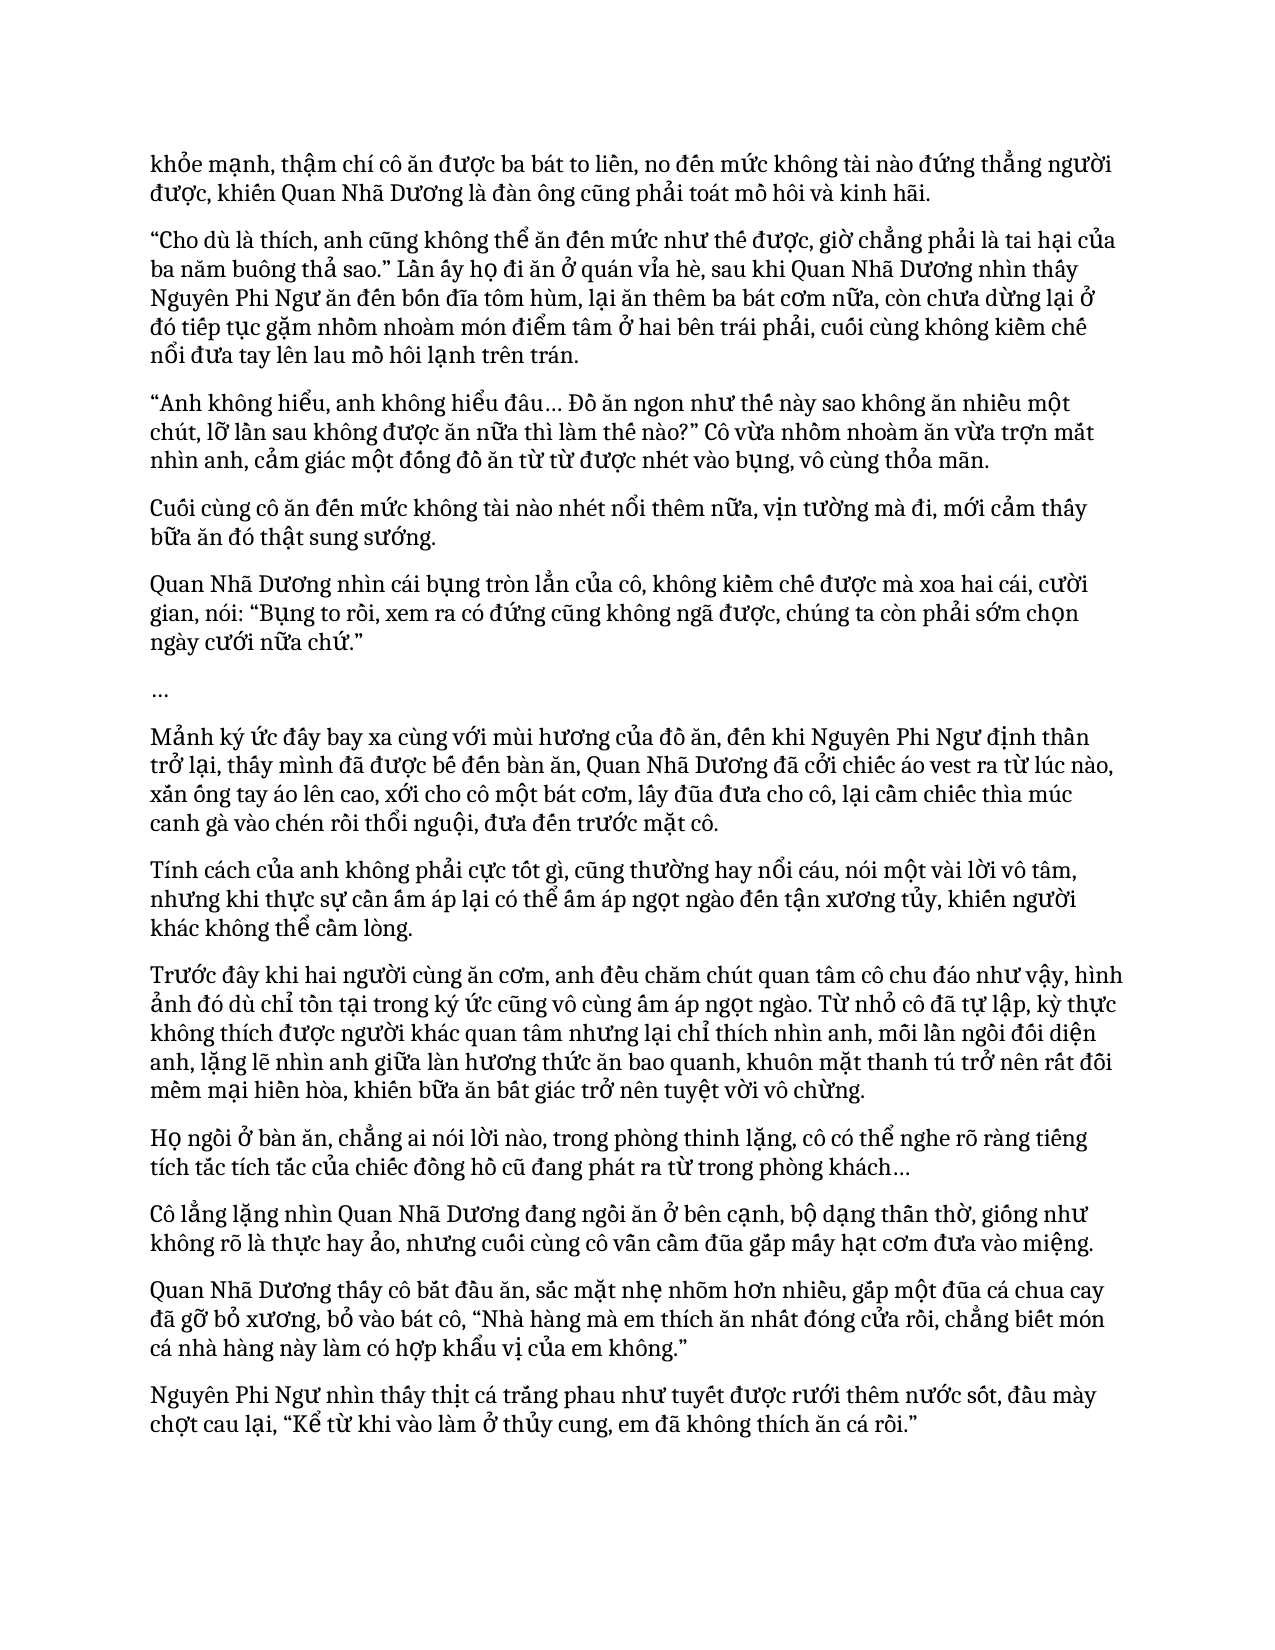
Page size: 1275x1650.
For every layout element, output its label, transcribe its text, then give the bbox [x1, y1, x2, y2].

text … [150, 675, 1125, 704]
text Quan Nhã Dương nhìn cái bụng tròn lẳn của cô, không kiềm chế được mà xoa hai cái, cười gian, nói: “Bụng to rồi, xem ra có đứng cũng không ngã được, chúng ta còn phải sớm chọn ngày cưới nữa chứ.” [150, 570, 1125, 656]
text Trước đây khi hai người cùng ăn cơm, anh đều chăm chút quan tâm cô chu đáo như vậy, hình ảnh đó dù chỉ tồn tại trong ký ức cũng vô cùng ấm áp ngọt ngào. Từ nhỏ cô đã tự lập, kỳ thực không thích được người khác quan tâm nhưng lại chỉ thích nhìn anh, mỗi lần ngồi đối diện anh, lặng lẽ nhìn anh giữa làn hương thức ăn bao quanh, khuôn mặt thanh tú trở nên rất đỗi mềm mại hiền hòa, khiến bữa ăn bất giác trở nên tuyệt vời vô chừng. [150, 961, 1125, 1105]
text “Cho dù là thích, anh cũng không thể ăn đến mức như thế được, giờ chẳng phải là tai hại của ba năm buông thả sao.” Lần ấy họ đi ăn ở quán vỉa hè, sau khi Quan Nhã Dương nhìn thấy Nguyên Phi Ngư ăn đến bốn đĩa tôm hùm, lại ăn thêm ba bát cơm nữa, còn chưa dừng lại ở đó tiếp tục gặm nhồm nhoàm món điểm tâm ở hai bên trái phải, cuối cùng không kiềm chế nổi đưa tay lên lau mồ hôi lạnh trên trán. [150, 226, 1125, 370]
text Tính cách của anh không phải cực tốt gì, cũng thường hay nổi cáu, nói một vài lời vô tâm, nhưng khi thực sự cần ấm áp lại có thể ấm áp ngọt ngào đến tận xương tủy, khiến người khác không thể cầm lòng. [150, 856, 1125, 942]
text Cô lẳng lặng nhìn Quan Nhã Dương đang ngồi ăn ở bên cạnh, bộ dạng thẫn thờ, giống như không rõ là thực hay ảo, nhưng cuối cùng cô vẫn cầm đũa gắp mấy hạt cơm đưa vào miệng. [150, 1200, 1125, 1257]
text Mảnh ký ức đấy bay xa cùng với mùi hương của đồ ăn, đến khi Nguyên Phi Ngư định thần trở lại, thấy mình đã được bế đến bàn ăn, Quan Nhã Dương đã cởi chiếc áo vest ra từ lúc nào, xắn ống tay áo lên cao, xới cho cô một bát cơm, lấy đũa đưa cho cô, lại cầm chiếc thìa múc canh gà vào chén rồi thổi nguội, đưa đến trước mặt cô. [150, 722, 1125, 837]
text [150, 150, 1125, 207]
text Họ ngồi ở bàn ăn, chẳng ai nói lời nào, trong phòng thinh lặng, cô có thể nghe rõ ràng tiếng tích tắc tích tắc của chiếc đồng hồ cũ đang phát ra từ trong phòng khách… [150, 1124, 1125, 1181]
text Nguyên Phi Ngư nhìn thấy thịt cá trắng phau như tuyết được rưới thêm nước sốt, đầu mày chợt cau lại, “Kể từ khi vào làm ở thủy cung, em đã không thích ăn cá rồi.” [150, 1381, 1125, 1439]
text “Anh không hiểu, anh không hiểu đâu… Đồ ăn ngon như thế này sao không ăn nhiều một chút, lỡ lần sau không được ăn nữa thì làm thế nào?” Cô vừa nhồm nhoàm ăn vừa trợn mắt nhìn anh, cảm giác một đống đồ ăn từ từ được nhét vào bụng, vô cùng thỏa mãn. [150, 389, 1125, 475]
text Cuối cùng cô ăn đến mức không tài nào nhét nổi thêm nữa, vịn tường mà đi, mới cảm thấy bữa ăn đó thật sung sướng. [150, 494, 1125, 551]
text Quan Nhã Dương thấy cô bắt đầu ăn, sắc mặt nhẹ nhõm hơn nhiều, gắp một đũa cá chua cay đã gỡ bỏ xương, bỏ vào bát cô, “Nhà hàng mà em thích ăn nhất đóng cửa rồi, chẳng biết món cá nhà hàng này làm có hợp khẩu vị của em không.” [150, 1276, 1125, 1362]
